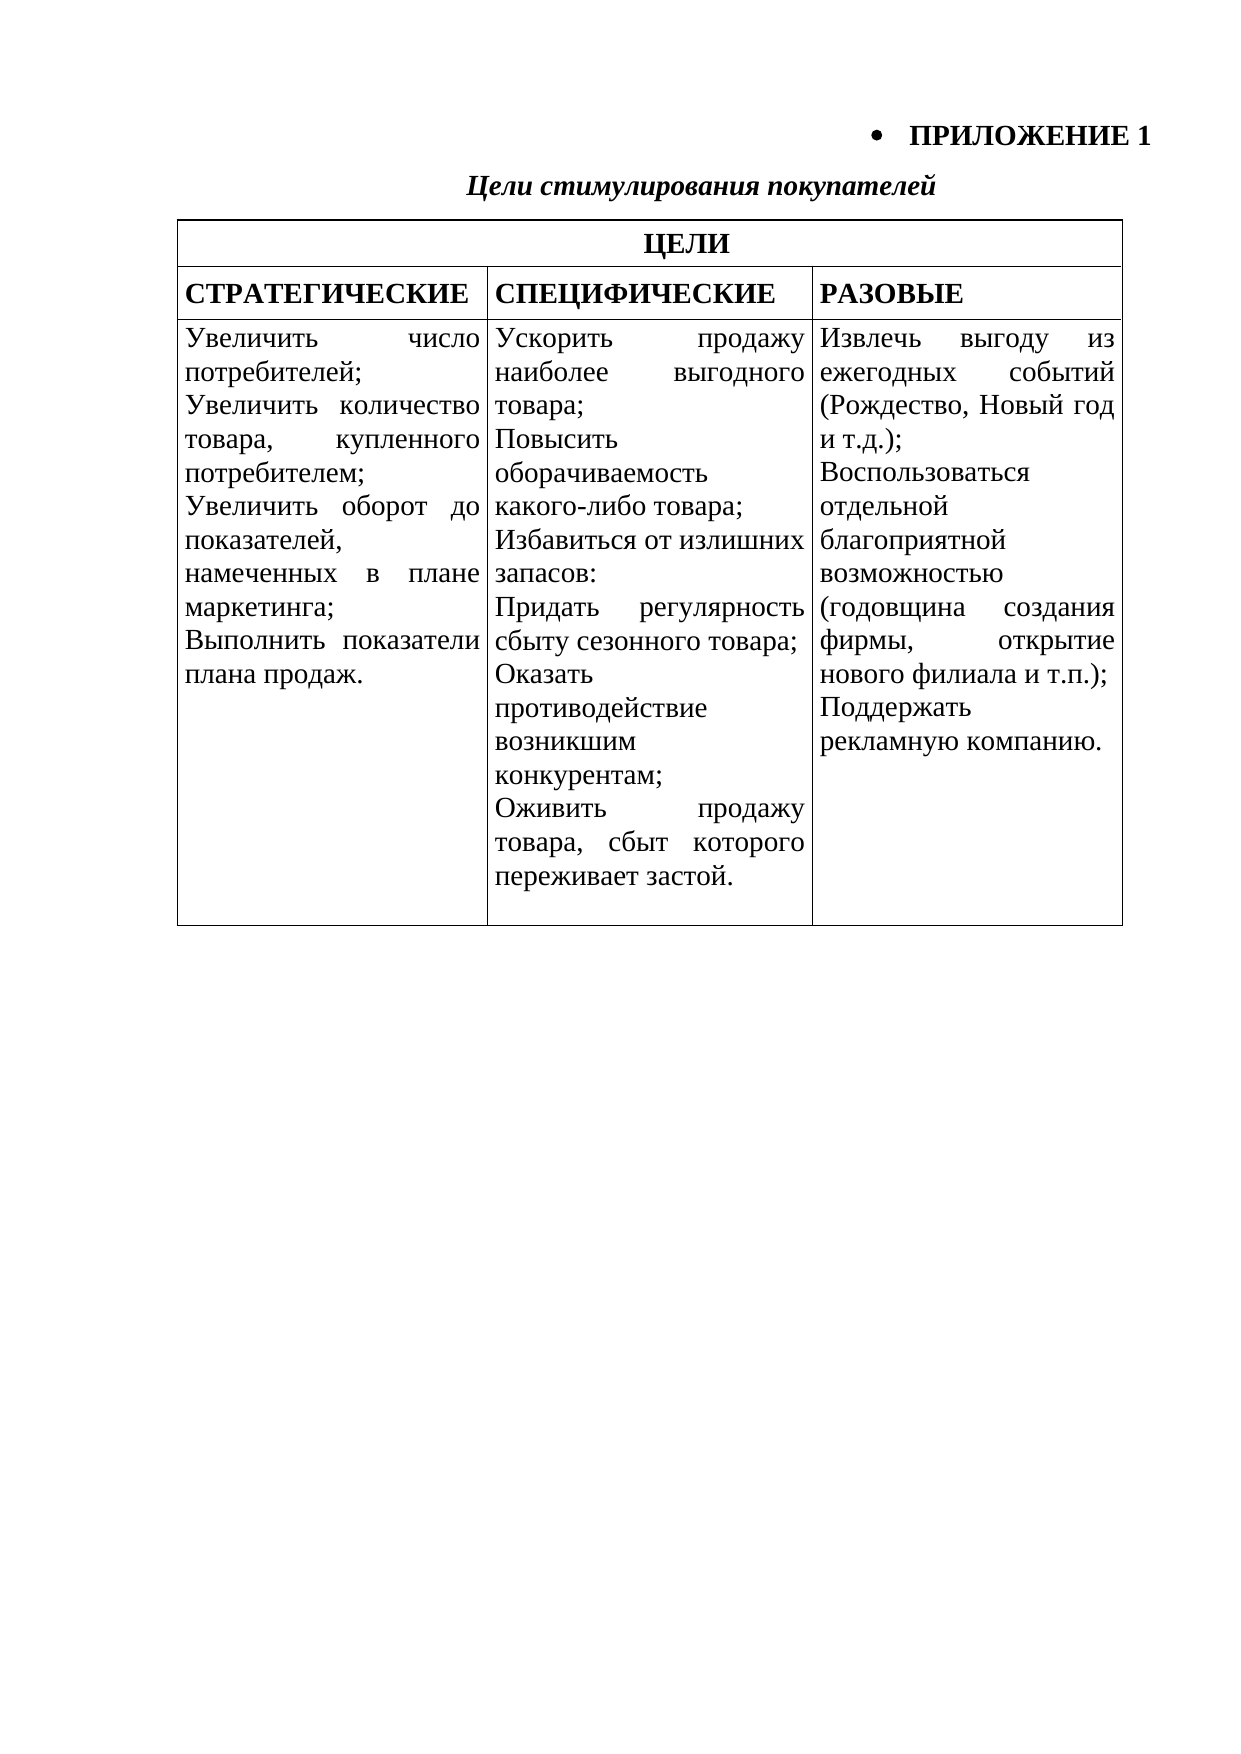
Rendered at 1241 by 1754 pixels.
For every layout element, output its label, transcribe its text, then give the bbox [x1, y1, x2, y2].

table_cell РАЗОВЫЕ [813, 266, 1122, 319]
table_cell Увеличить число потребителей; Увеличить количество товара, купленного потребителем; Увеличить оборот до показателей, намеченных в плане маркетинга; Выполнить показатели плана продаж. [178, 320, 487, 925]
table_header ЦЕЛИ [178, 221, 1122, 266]
table_cell Ускорить продажу наиболее выгодного товара; Повысить оборачиваемость какого-либо товара; Избавиться от излишних запасов: Придать регулярность сбыту сезонного товара; Оказать противодействие возникшим конкурентам; Оживить продажу товара, сбыт которого переживает застой. [488, 320, 812, 925]
table_cell СПЕЦИФИЧЕСКИЕ [488, 267, 812, 319]
list ПРИЛОЖЕНИЕ 1 [215, 118, 1152, 152]
table_cell Извлечь выгоду из ежегодных событий (Рождество, Новый год и т.д.); Воспользоваться отдельной благоприятной возможностью (годовщина создания фирмы, открытие нового филиала и т.п.); Поддержать рекламную компанию. [813, 319, 1122, 925]
text Цели стимулирования покупателей [177, 168, 1152, 202]
table_cell СТРАТЕГИЧЕСКИЕ [178, 267, 487, 319]
